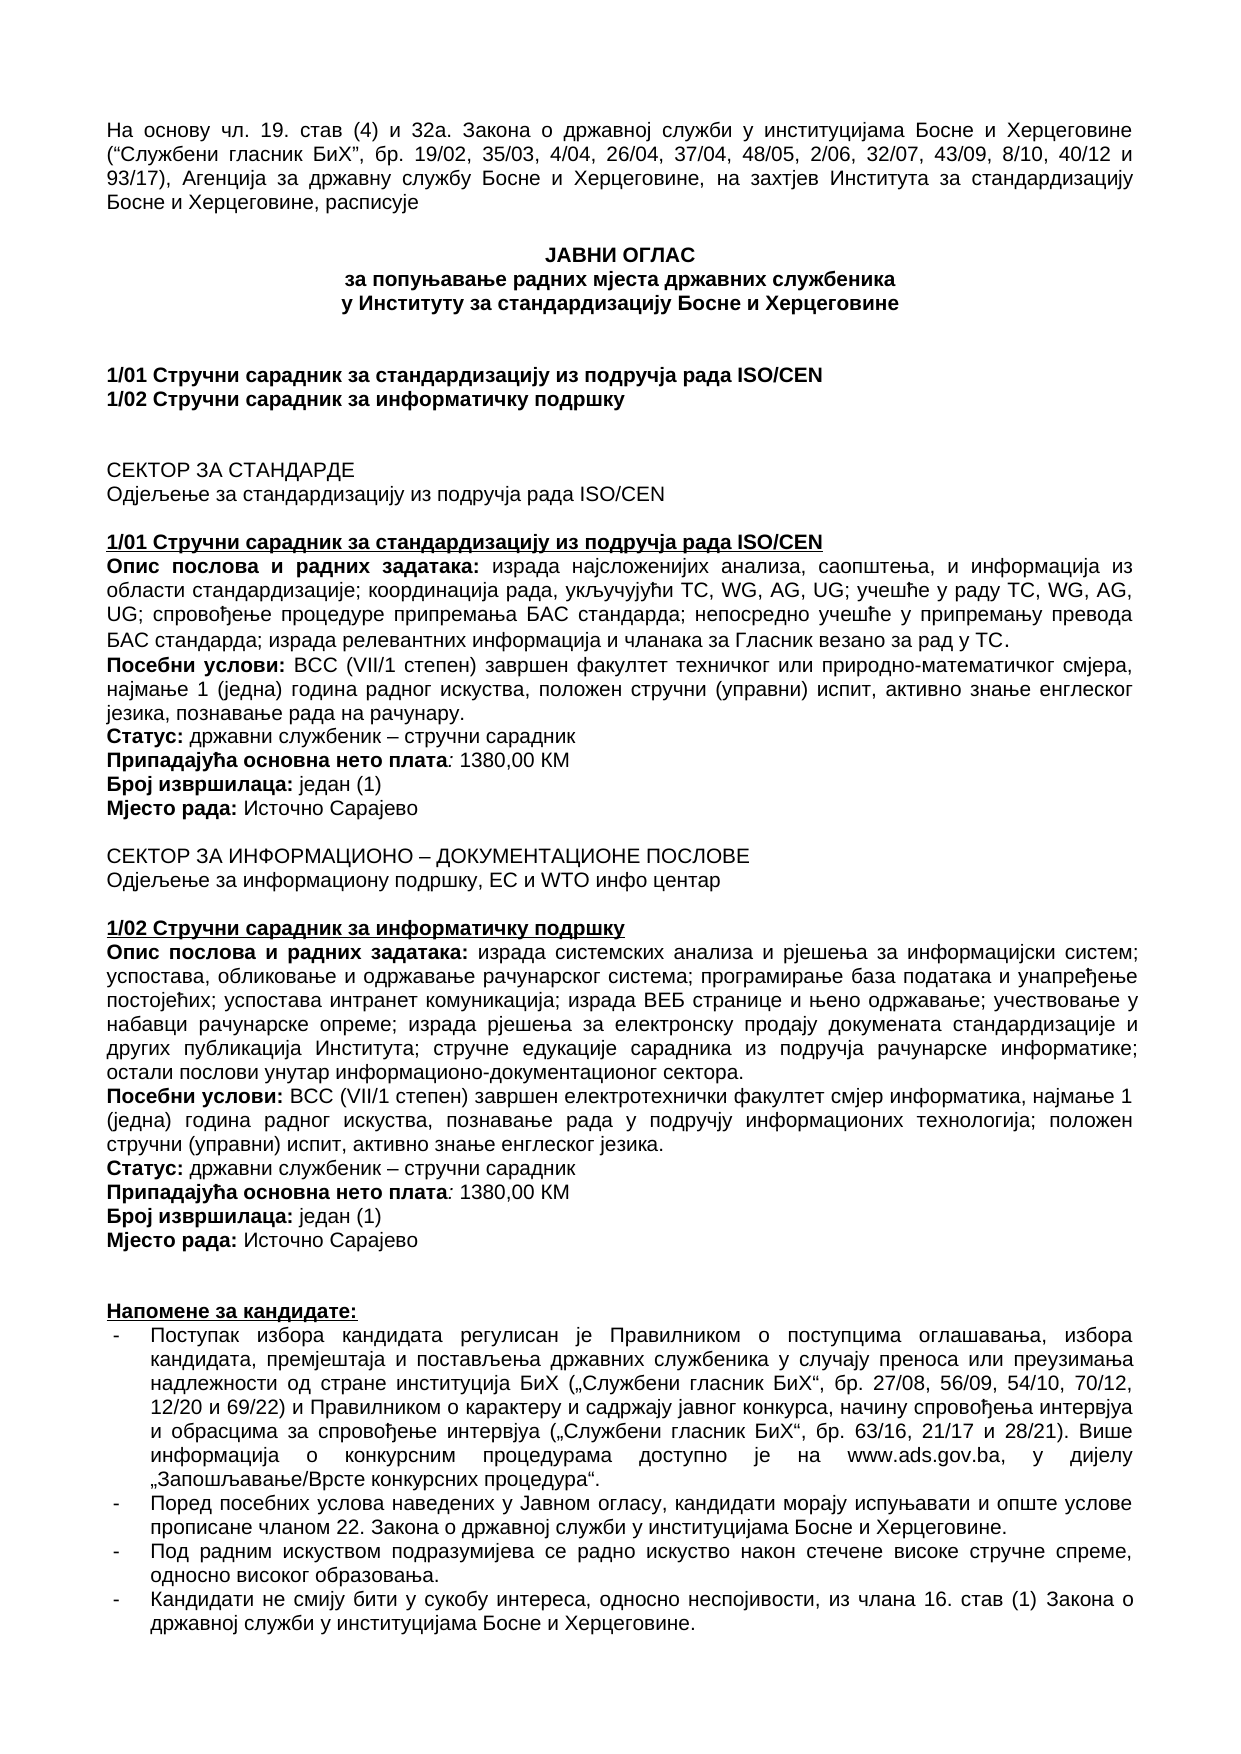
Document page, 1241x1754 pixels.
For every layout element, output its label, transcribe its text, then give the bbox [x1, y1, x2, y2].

text Мјесто рада: Источно Сарајево [106, 1227, 1134, 1251]
text 1/02 Стручни сарадник за информатичку подршку [106, 916, 1134, 940]
text 1/01 Стручни сарадник за стандардизацију из подручја рада ISO/CEN [106, 362, 1134, 386]
text Статус: државни службеник – стручни сарадник [106, 1156, 1134, 1179]
text СЕКТОР ЗА СТАНДАРДЕ [106, 458, 1134, 482]
text за попуњавање радних мјеста државних службеника [106, 267, 1134, 291]
text Одјељење за стандардизацију из подручја рада ISO/CEN [106, 482, 1134, 506]
list Под радним искуством подразумијева се радно искуство након стечене високе стручне спреме, односно високог образовања. [113, 1539, 1134, 1587]
text Припадајућа основна нето плата: 1380,00 КМ [106, 1179, 1134, 1203]
list Поступак избора кандидата регулисан је Правилником о поступцима оглашавања, избора кандидата, премјештаја и постављења државних службеника у случају преноса или преузимања надлежности од стране институција БиХ („Службени гласник БиХ“, бр. 27/08, 56/09, 54/10, 70/12, 12/20 и 69/22) и Правилником о карактеру и садржају јавног конкурса, начину спровођења интервјуа и обрасцима за спровођење интервјуа („Службени гласник БиХ“, бр. 63/16, 21/17 и 28/21). Више информација о конкурсним процедурама доступно је на www.ads.gov.ba, у дијелу „Запошљавање/Врсте конкурсних процедура“. [113, 1323, 1134, 1491]
text На основу чл. 19. став (4) и 32а. Закона о државној служби у институцијама Босне и Херцеговине (“Службени гласник БиХ”, бр. 19/02, 35/03, 4/04, 26/04, 37/04, 48/05, 2/06, 32/07, 43/09, 8/10, 40/12 и 93/17), Агенција за државну службу Босне и Херцеговине, на захтјев Института за стандардизацију Босне и Херцеговине, расписује [106, 118, 1134, 214]
text СЕКТОР ЗА ИНФОРМАЦИОНО – ДОКУМЕНТАЦИОНЕ ПОСЛОВЕ [106, 844, 1139, 868]
text Посебни услови: ВСС (VII/1 степен) завршен факултет техничког или природно-математичког смјера, најмање 1 (једна) година радног искуства, положен стручни (управни) испит, активно знање енглеског језика, познавање рада на рачунару. [106, 652, 1134, 724]
list Кандидати не смију бити у сукобу интереса, односно неспојивости, из члана 16. став (1) Закона о државној служби у институцијама Босне и Херцеговине. [113, 1587, 1134, 1635]
text Опис послова и радних задатака: израда најсложенијих анализа, саопштења, и информација из области стандардизације; координација рада, укључујући TC, WG, AG, UG; учешће у раду TC, WG, AG, UG; спровођење процедуре припремања БАС стандарда; непосредно учешће у припремању превода БАС стандарда; израда релевантних информација и чланака за Гласник везано за рад у TC. [106, 554, 1134, 652]
text Број извршилаца: један (1) [106, 1203, 1134, 1227]
text Опис послова и радних задатака: израда системских анализа и рјешења за информацијски систем; успостава, обликовање и одржавање рачунарског система; програмирање база података и унапређење постојећих; успостава интранет комуникација; израда ВЕБ странице и њено одржавање; учествовање у набавци рачунарске опреме; израда рјешења за електронску продају докумената стандардизације и других публикација Института; стручне едукације сарадника из подручја рачунарске информатике; остали послови унутар информационо-документационог сектора. [106, 940, 1139, 1084]
text Посебни услови: ВСС (VII/1 степен) завршен електротехнички факултет смјер информатика, најмање 1 (једна) година радног искуства, познавање рада у подручју информационих технологија; положен стручни (управни) испит, активно знање енглеског језика. [106, 1084, 1134, 1156]
text ЈАВНИ ОГЛАС [106, 243, 1134, 267]
text Статус: државни службеник – стручни сарадник [106, 724, 1134, 748]
text у Институту за стандардизацију Босне и Херцеговине [106, 291, 1134, 314]
text Одјељење за информациону подршку, EC и WТО инфо центар [106, 868, 1139, 892]
text Напомене за кандидате: [106, 1299, 1134, 1323]
list Поред посебних услова наведених у Јавном огласу, кандидати морају испуњавати и опште услове прописане чланом 22. Закона о државној служби у институцијама Босне и Херцеговине. [113, 1491, 1134, 1539]
text 1/01 Стручни сарадник за стандардизацију из подручја рада ISO/CEN [106, 530, 1134, 554]
text 1/02 Стручни сарадник за информатичку подршку [106, 386, 1134, 410]
text Мјесто рада: Источно Сарајево [106, 796, 1134, 820]
text Број извршилаца: један (1) [106, 772, 1134, 796]
text Припадајућа основна нето плата: 1380,00 КМ [106, 748, 1134, 772]
